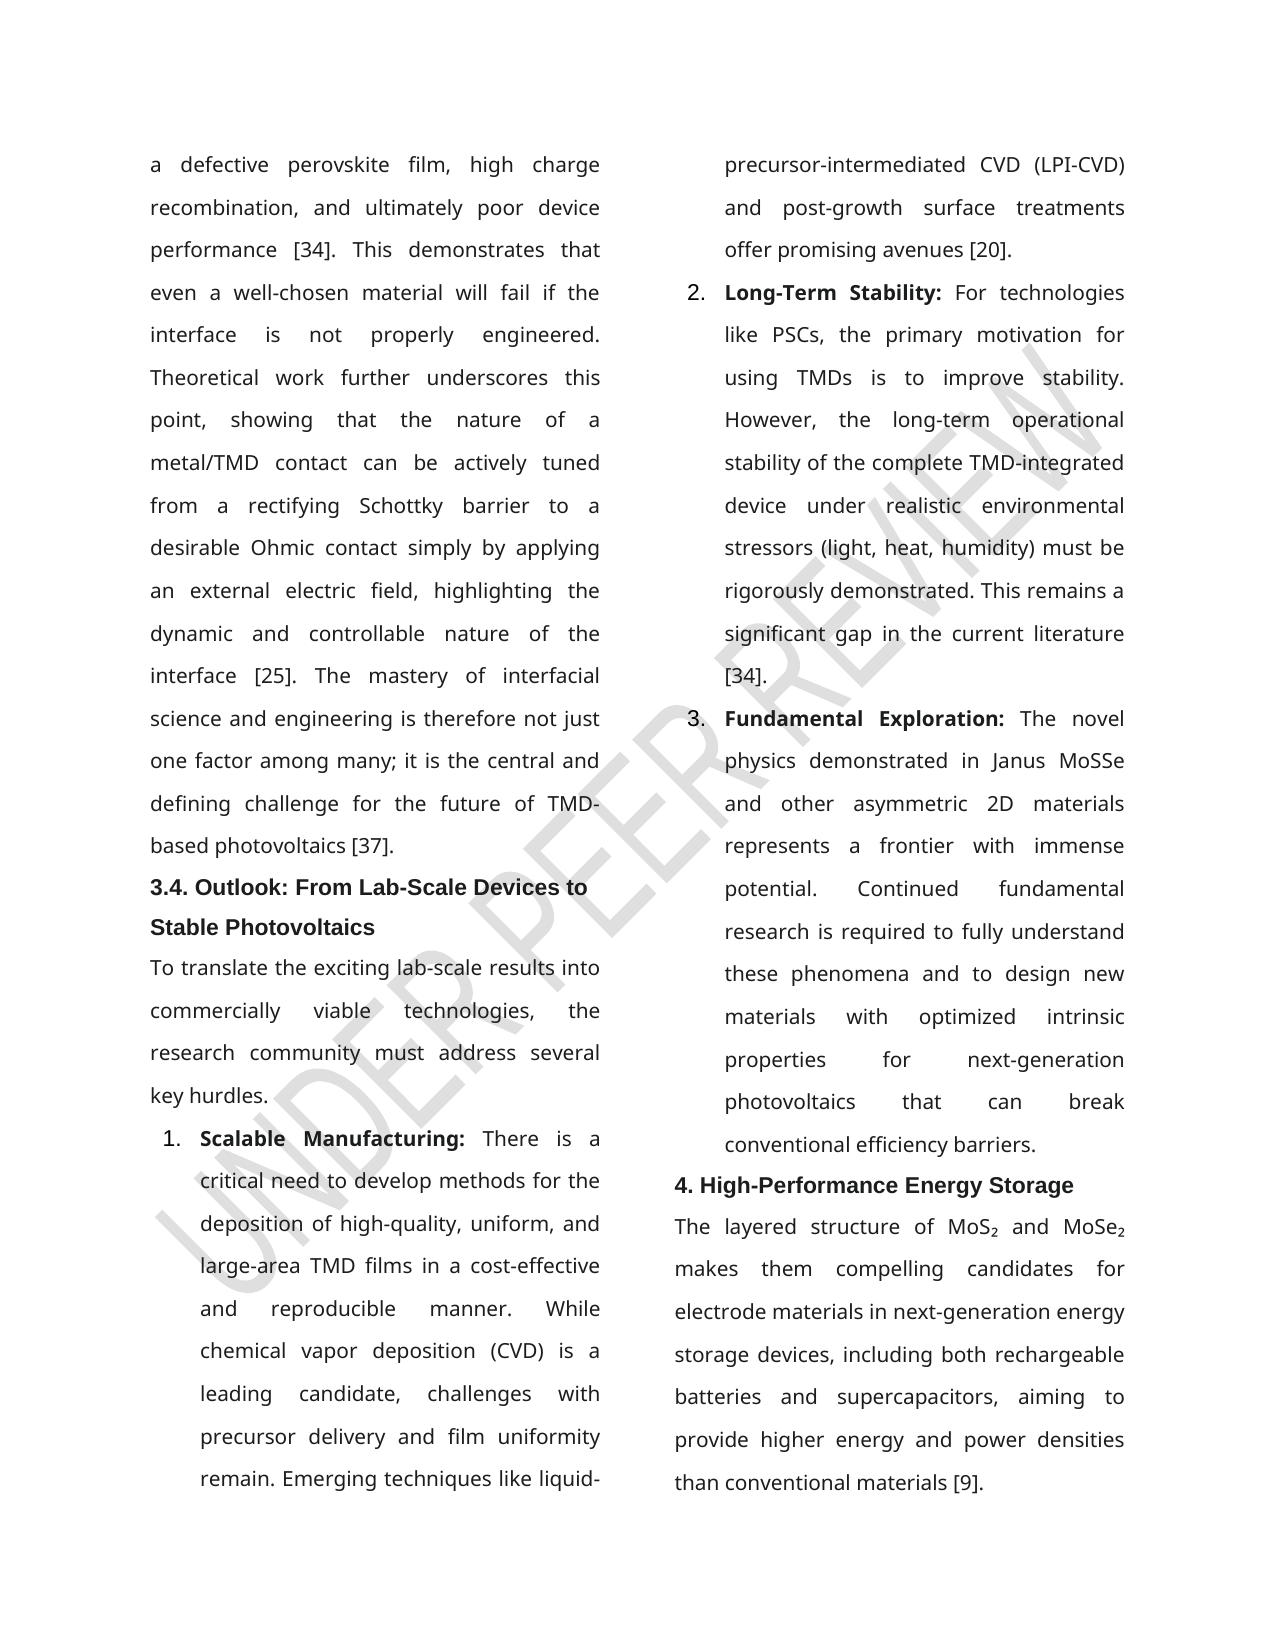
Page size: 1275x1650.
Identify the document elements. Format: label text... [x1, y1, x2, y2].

list Scalable Manufacturing: There is a critical need to develop methods for the deposition of high-quality, uniform, and large-area TMD films in a cost-effective and reproducible manner. While chemical vapor deposition (CVD) is a leading candidate, challenges with precursor delivery and film uniformity remain. Emerging techniques like liquid-precursor-intermediated CVD (LPI-CVD) and post-growth surface treatments offer promising avenues [20]. [162, 1124, 601, 1493]
list Scalable Manufacturing: There is a critical need to develop methods for the deposition of high-quality, uniform, and large-area TMD films in a cost-effective and reproducible manner. While chemical vapor deposition (CVD) is a leading candidate, challenges with precursor delivery and film uniformity remain. Emerging techniques like liquid-precursor-intermediated CVD (LPI-CVD) and post-growth surface treatments offer promising avenues [20]. [687, 150, 1125, 264]
subtitle 3.4. Outlook: From Lab-Scale Devices to Stable Photovoltaics [150, 874, 601, 940]
text The layered structure of MoS₂ and MoSe₂ makes them compelling candidates for electrode materials in next-generation energy storage devices, including both rechargeable batteries and supercapacitors, aiming to provide higher energy and power densities than conventional materials [9]. [674, 1212, 1125, 1496]
list Fundamental Exploration: The novel physics demonstrated in Janus MoSSe and other asymmetric 2D materials represents a frontier with immense potential. Continued fundamental research is required to fully understand these phenomena and to design new materials with optimized intrinsic properties for next-generation photovoltaics that can break conventional efficiency barriers. [687, 704, 1125, 1158]
text To translate the exciting lab-scale results into commercially viable technologies, the research community must address several key hurdles. [150, 953, 601, 1109]
subtitle 4. High-Performance Energy Storage [674, 1172, 1125, 1199]
list Long-Term Stability: For technologies like PSCs, the primary motivation for using TMDs is to improve stability. However, the long-term operational stability of the complete TMD-integrated device under realistic environmental stressors (light, heat, humidity) must be rigorously demonstrated. This remains a significant gap in the current literature [34]. [687, 278, 1125, 690]
